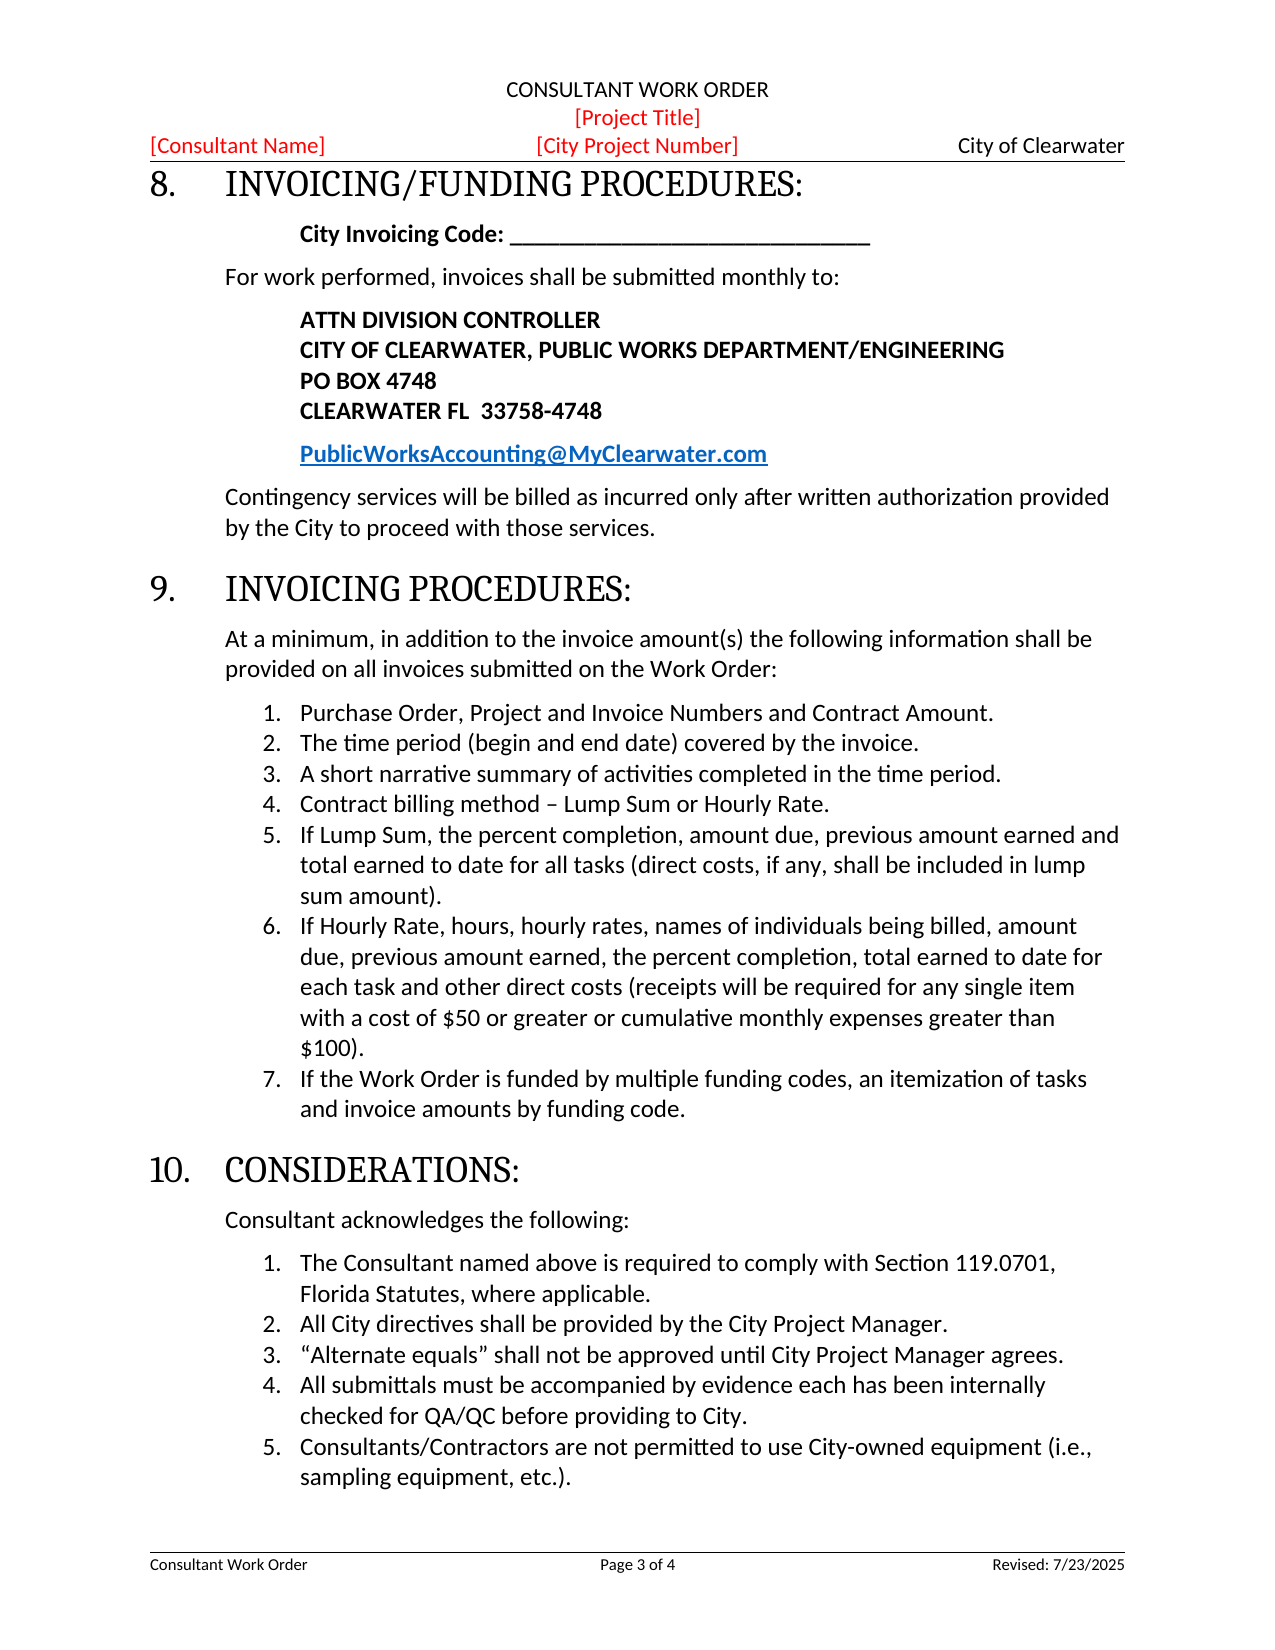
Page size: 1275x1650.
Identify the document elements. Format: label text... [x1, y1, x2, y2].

list The time period (begin and end date) covered by the invoice. [262, 727, 1125, 758]
list If Hourly Rate, hours, hourly rates, names of individuals being billed, amount due, previous amount earned, the percent completion, total earned to date for each task and other direct costs (receipts will be required for any single item with a cost of $50 or greater or cumulative monthly expenses greater than $100). [262, 910, 1125, 1063]
subtitle INVOICING PROCEDURES: [150, 567, 1125, 611]
list If the Work Order is funded by multiple funding codes, an itemization of tasks and invoice amounts by funding code. [262, 1063, 1125, 1124]
list All City directives shall be provided by the City Project Manager. [262, 1309, 1125, 1339]
list The Consultant named above is required to comply with Section 119.0701, Florida Statutes, where applicable. [262, 1248, 1125, 1309]
list Contract billing method – Lump Sum or Hourly Rate. [262, 788, 1125, 819]
list Purchase Order, Project and Invoice Numbers and Contract Amount. [262, 697, 1125, 727]
text Contingency services will be billed as incurred only after written authorization provided by the City to proceed with those services. [225, 481, 1125, 542]
text PublicWorksAccounting@MyClearwater.com [300, 438, 1125, 469]
list If Lump Sum, the percent completion, amount due, previous amount earned and total earned to date for all tasks (direct costs, if any, shall be included in lump sum amount). [262, 819, 1125, 910]
text For work performed, invoices shall be submitted monthly to: [225, 261, 1125, 291]
text Consultant acknowledges the following: [150, 1204, 1125, 1235]
subtitle CONSIDERATIONS: [150, 1149, 1125, 1192]
list “Alternate equals” shall not be approved until City Project Manager agrees. [262, 1339, 1125, 1370]
subtitle INVOICING/FUNDING PROCEDURES: [150, 162, 1125, 205]
list A short narrative summary of activities completed in the time period. [262, 758, 1125, 788]
text ATTN DIVISION CONTROLLER CITY OF CLEARWATER, PUBLIC WORKS DEPARTMENT/ENGINEERING PO BOX 4748 CLEARWATER FL 33758-4748 [300, 304, 1125, 426]
list Consultants/Contractors are not permitted to use City-owned equipment (i.e., sampling equipment, etc.). [262, 1431, 1125, 1492]
list All submittals must be accompanied by evidence each has been internally checked for QA/QC before providing to City. [262, 1370, 1125, 1431]
text At a minimum, in addition to the invoice amount(s) the following information shall be provided on all invoices submitted on the Work Order: [225, 623, 1125, 684]
text City Invoicing Code: _____________________________ [300, 218, 1125, 248]
